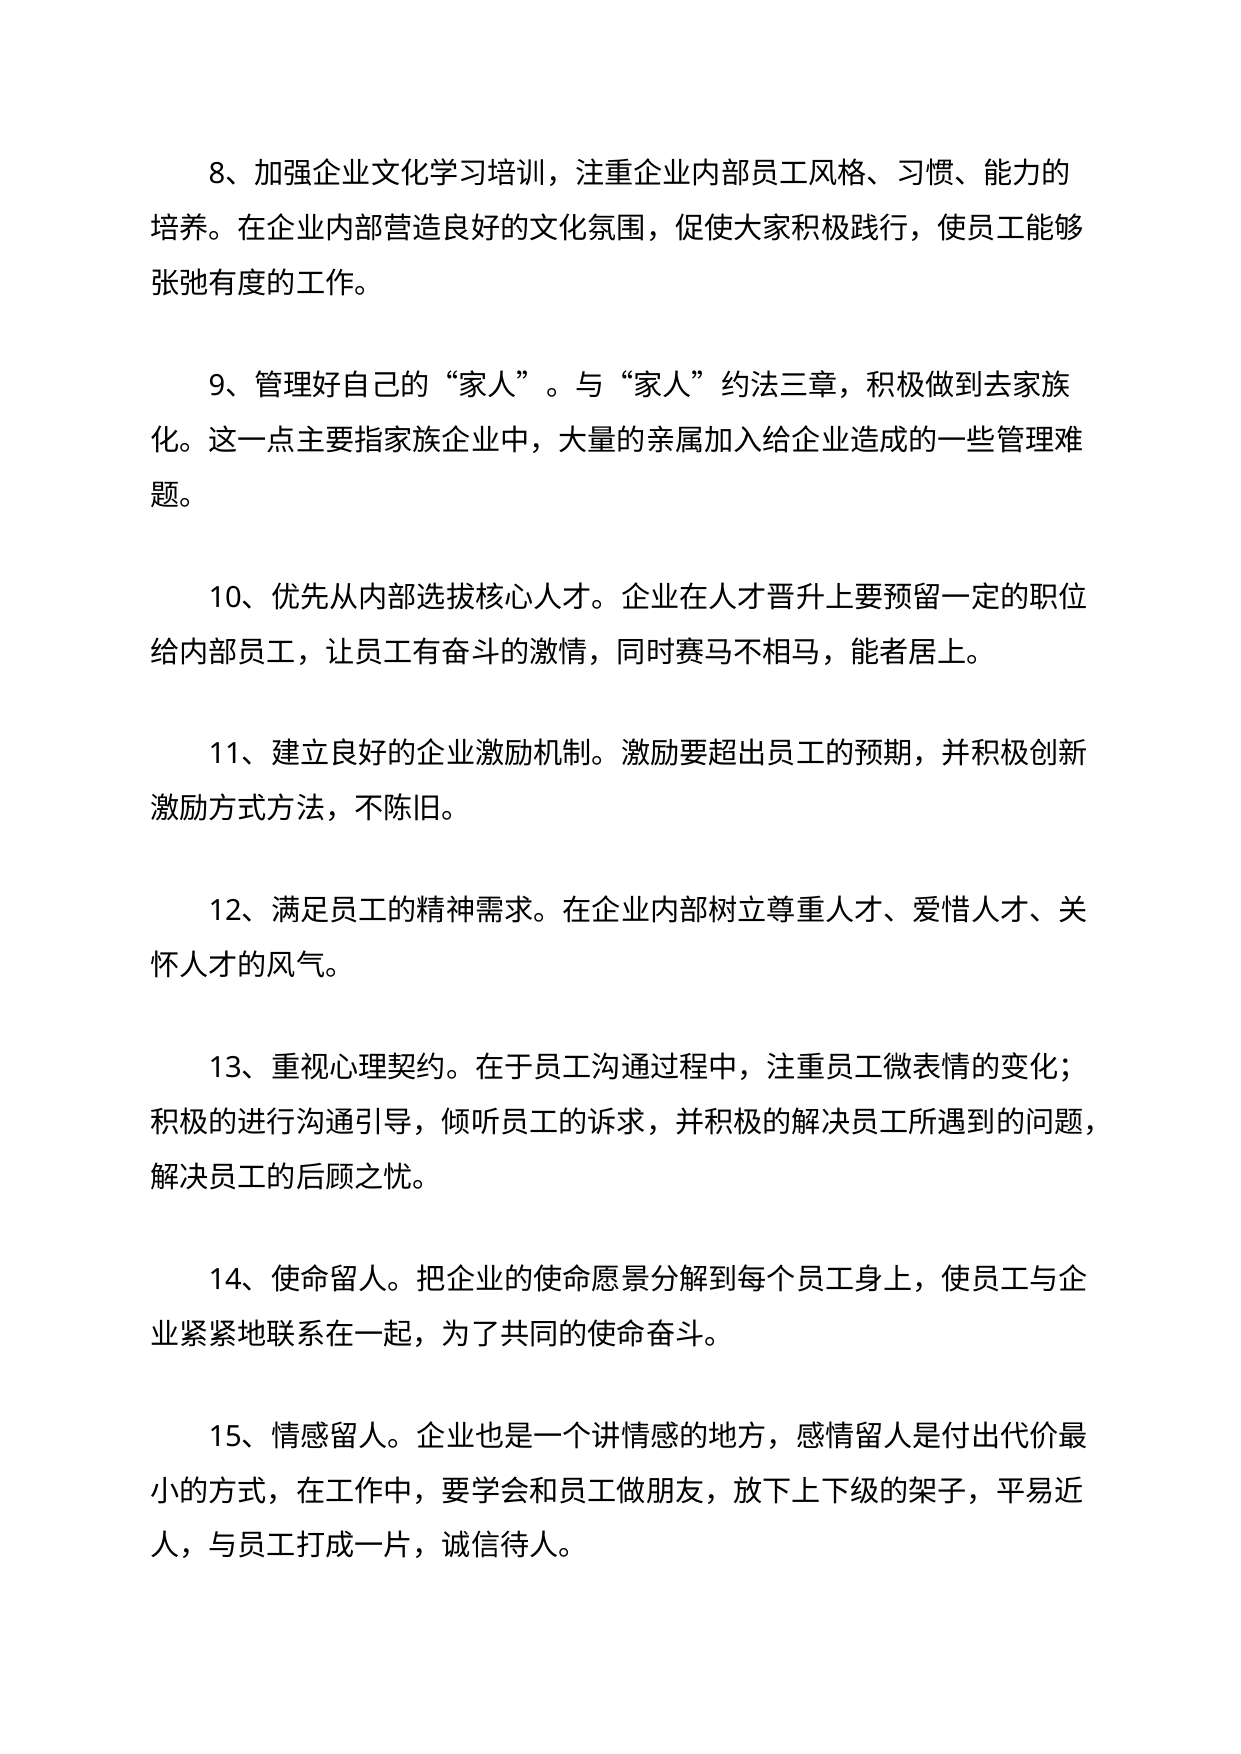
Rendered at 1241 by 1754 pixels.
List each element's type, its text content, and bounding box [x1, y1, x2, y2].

text 14、使命留人。把企业的使命愿景分解到每个员工身上，使员工与企业紧紧地联系在一起，为了共同的使命奋斗。 [150, 1255, 1090, 1353]
text 11、建立良好的企业激励机制。激励要超出员工的预期，并积极创新激励方式方法，不陈旧。 [150, 730, 1090, 827]
text 9、管理好自己的“家人”。与“家人”约法三章，积极做到去家族化。这一点主要指家族企业中，大量的亲属加入给企业造成的一些管理难题。 [150, 362, 1090, 514]
text 10、优先从内部选拔核心人才。企业在人才晋升上要预留一定的职位给内部员工，让员工有奋斗的激情，同时赛马不相马，能者居上。 [150, 573, 1090, 671]
text 13、重视心理契约。在于员工沟通过程中，注重员工微表情的变化；积极的进行沟通引导，倾听员工的诉求，并积极的解决员工所遇到的问题，解决员工的后顾之忧。 [150, 1044, 1090, 1196]
text 12、满足员工的精神需求。在企业内部树立尊重人才、爱惜人才、关怀人才的风气。 [150, 887, 1090, 984]
text 8、加强企业文化学习培训，注重企业内部员工风格、习惯、能力的培养。在企业内部营造良好的文化氛围，促使大家积极践行，使员工能够张弛有度的工作。 [150, 150, 1090, 302]
text 15、情感留人。企业也是一个讲情感的地方，感情留人是付出代价最小的方式，在工作中，要学会和员工做朋友，放下上下级的架子，平易近人，与员工打成一片，诚信待人。 [150, 1412, 1090, 1564]
